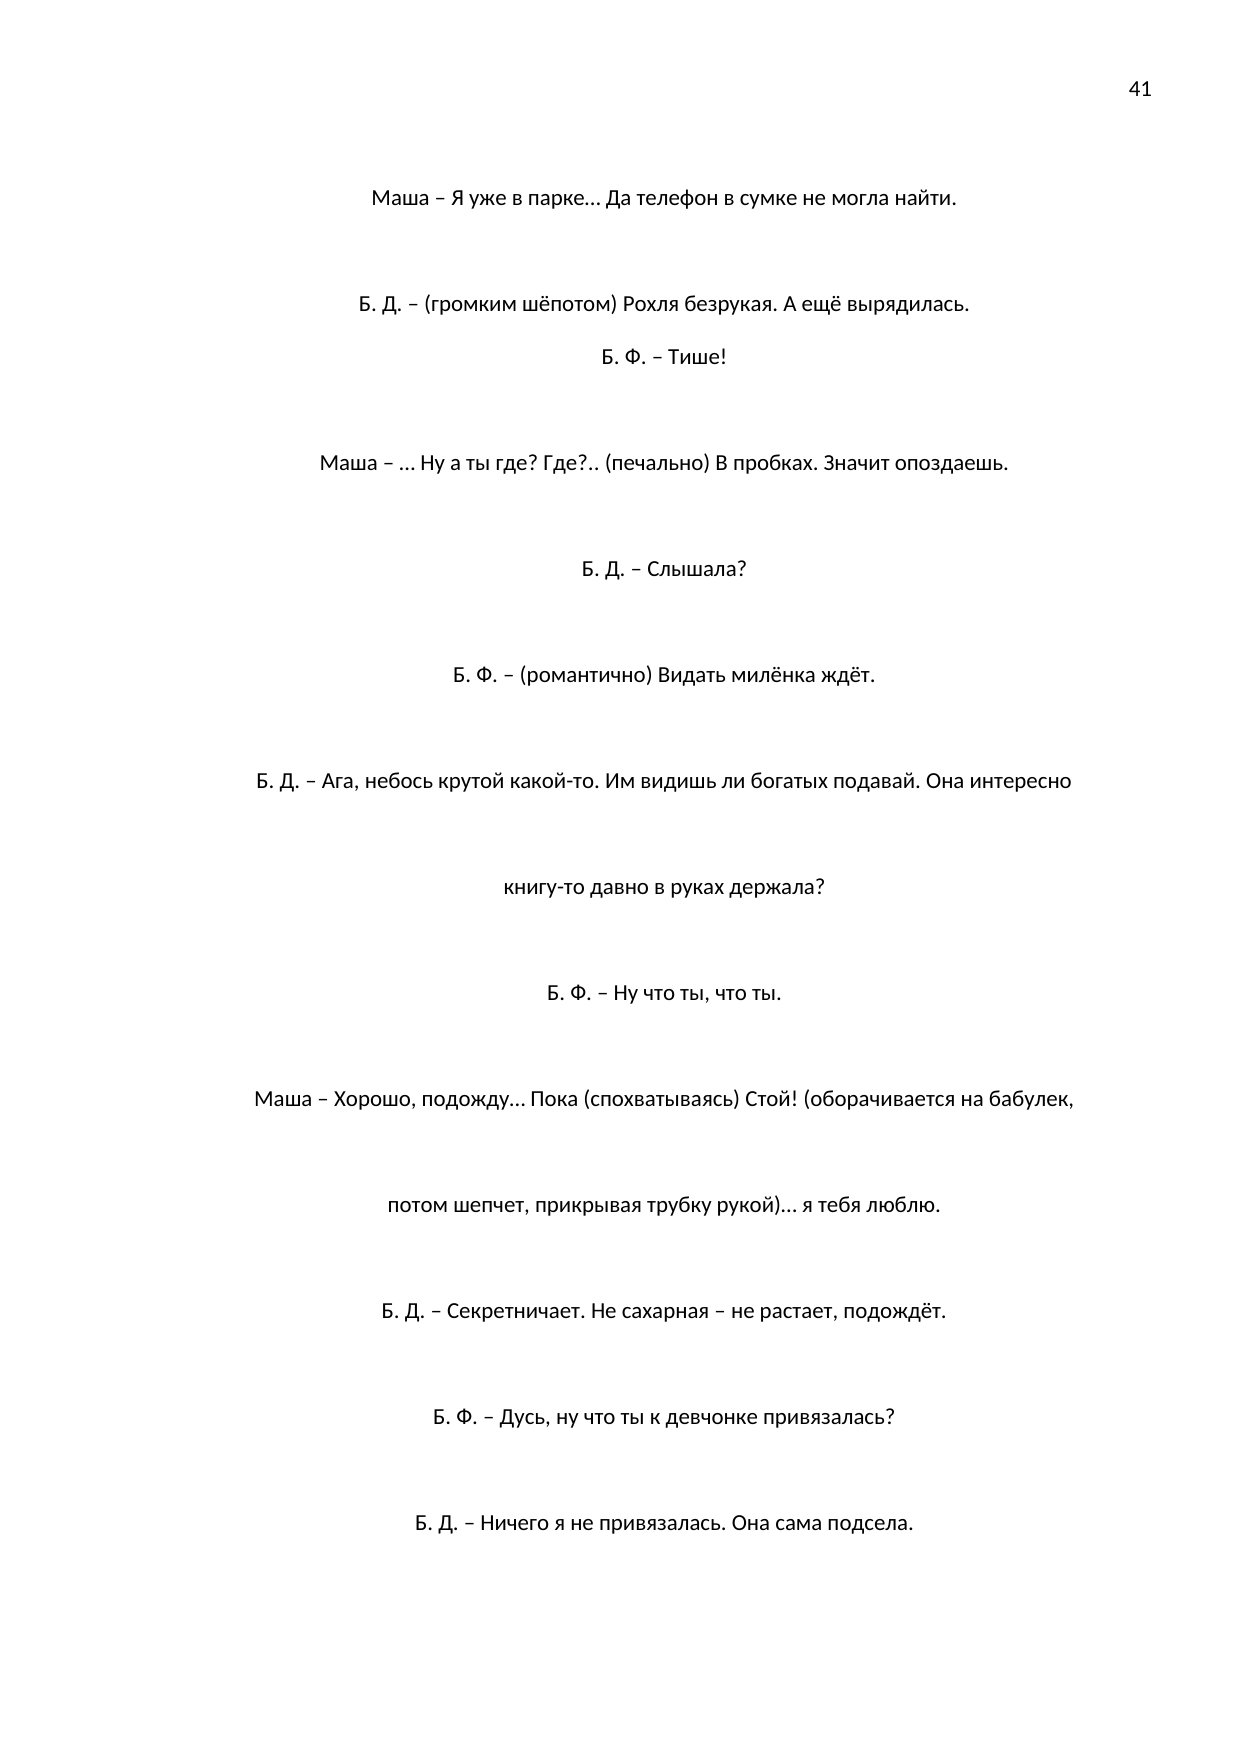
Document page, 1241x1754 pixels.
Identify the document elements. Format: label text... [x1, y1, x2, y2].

text Б. Ф. – Ну что ты, что ты. [177, 978, 1152, 1006]
text Б. Ф. – Тише! [177, 342, 1152, 370]
text потом шепчет, прикрывая трубку рукой)… я тебя люблю. [177, 1190, 1152, 1218]
text Б. Ф. – Дусь, ну что ты к девчонке привязалась? [177, 1402, 1152, 1430]
text Б. Ф. – (романтично) Видать милёнка ждёт. [177, 660, 1152, 688]
text Б. Д. – Ничего я не привязалась. Она сама подсела. [177, 1508, 1152, 1536]
text Маша – Я уже в парке… Да телефон в сумке не могла найти. [177, 183, 1152, 211]
text Маша – Хорошо, подожду… Пока (спохватываясь) Стой! (оборачивается на бабулек, [177, 1084, 1152, 1112]
text Б. Д. – Слышала? [177, 554, 1152, 582]
text книгу-то давно в руках держала? [177, 872, 1152, 900]
text Б. Д. – Секретничает. Не сахарная – не растает, подождёт. [177, 1296, 1152, 1324]
text Маша – … Ну а ты где? Где?.. (печально) В пробках. Значит опоздаешь. [177, 448, 1152, 476]
text Б. Д. – (громким шёпотом) Рохля безрукая. А ещё вырядилась. [177, 289, 1152, 317]
text Б. Д. – Ага, небось крутой какой-то. Им видишь ли богатых подавай. Она интересно [177, 766, 1152, 794]
